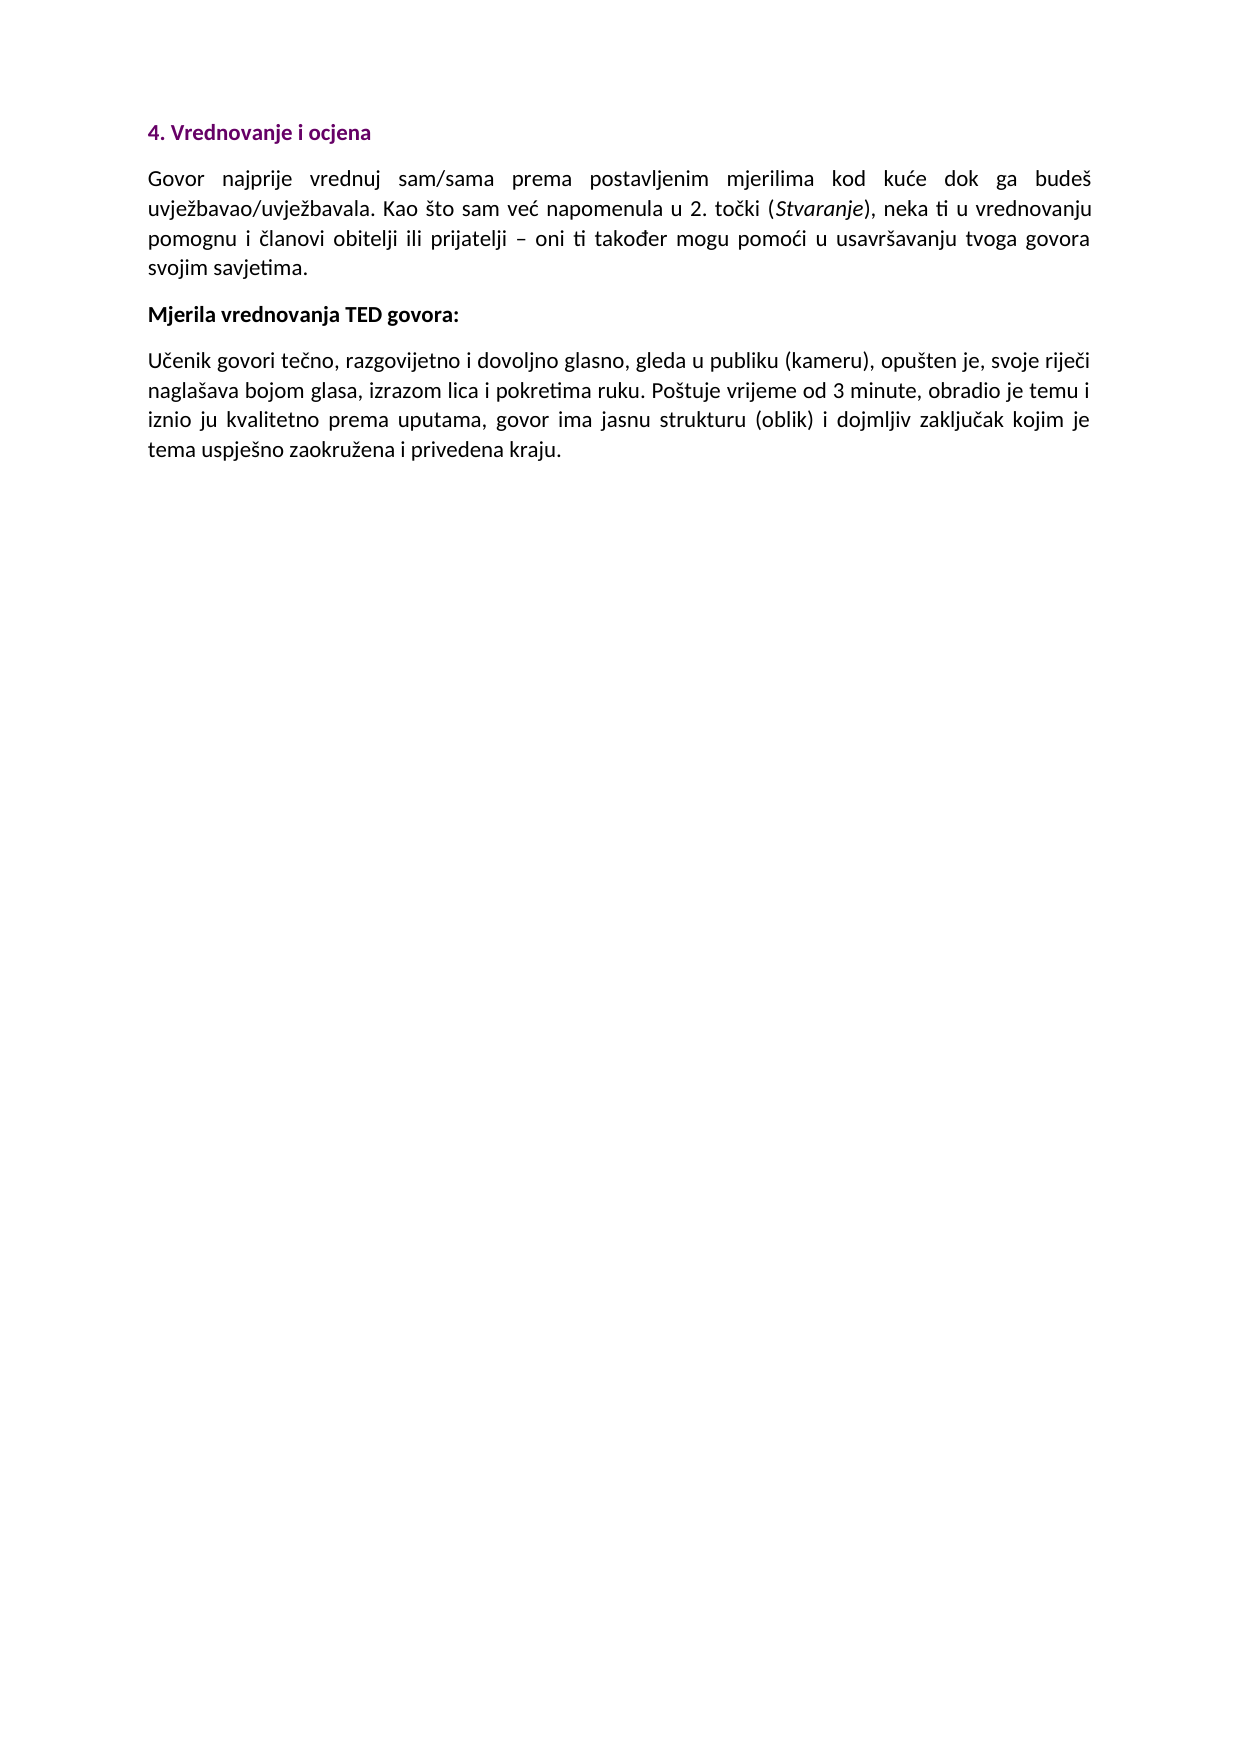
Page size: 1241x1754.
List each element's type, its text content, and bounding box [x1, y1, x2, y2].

text 4. Vrednovanje i ocjena [148, 118, 1092, 146]
text Mjerila vrednovanja TED govora: [148, 300, 1092, 328]
text Govor najprije vrednuj sam/sama prema postavljenim mjerilima kod kuće dok ga budeš uvježbavao/uvježbavala. Kao što sam već napomenula u 2. točki (Stvaranje), neka ti u vrednovanju pomognu i članovi obitelji ili prijatelji – oni ti također mogu pomoći u usavršavanju tvoga govora svojim savjetima. [148, 164, 1092, 282]
text Učenik govori tečno, razgovijetno i dovoljno glasno, gleda u publiku (kameru), opušten je, svoje riječi naglašava bojom glasa, izrazom lica i pokretima ruku. Poštuje vrijeme od 3 minute, obradio je temu i iznio ju kvalitetno prema uputama, govor ima jasnu strukturu (oblik) i dojmljiv zaključak kojim je tema uspješno zaokružena i privedena kraju. [148, 346, 1092, 463]
